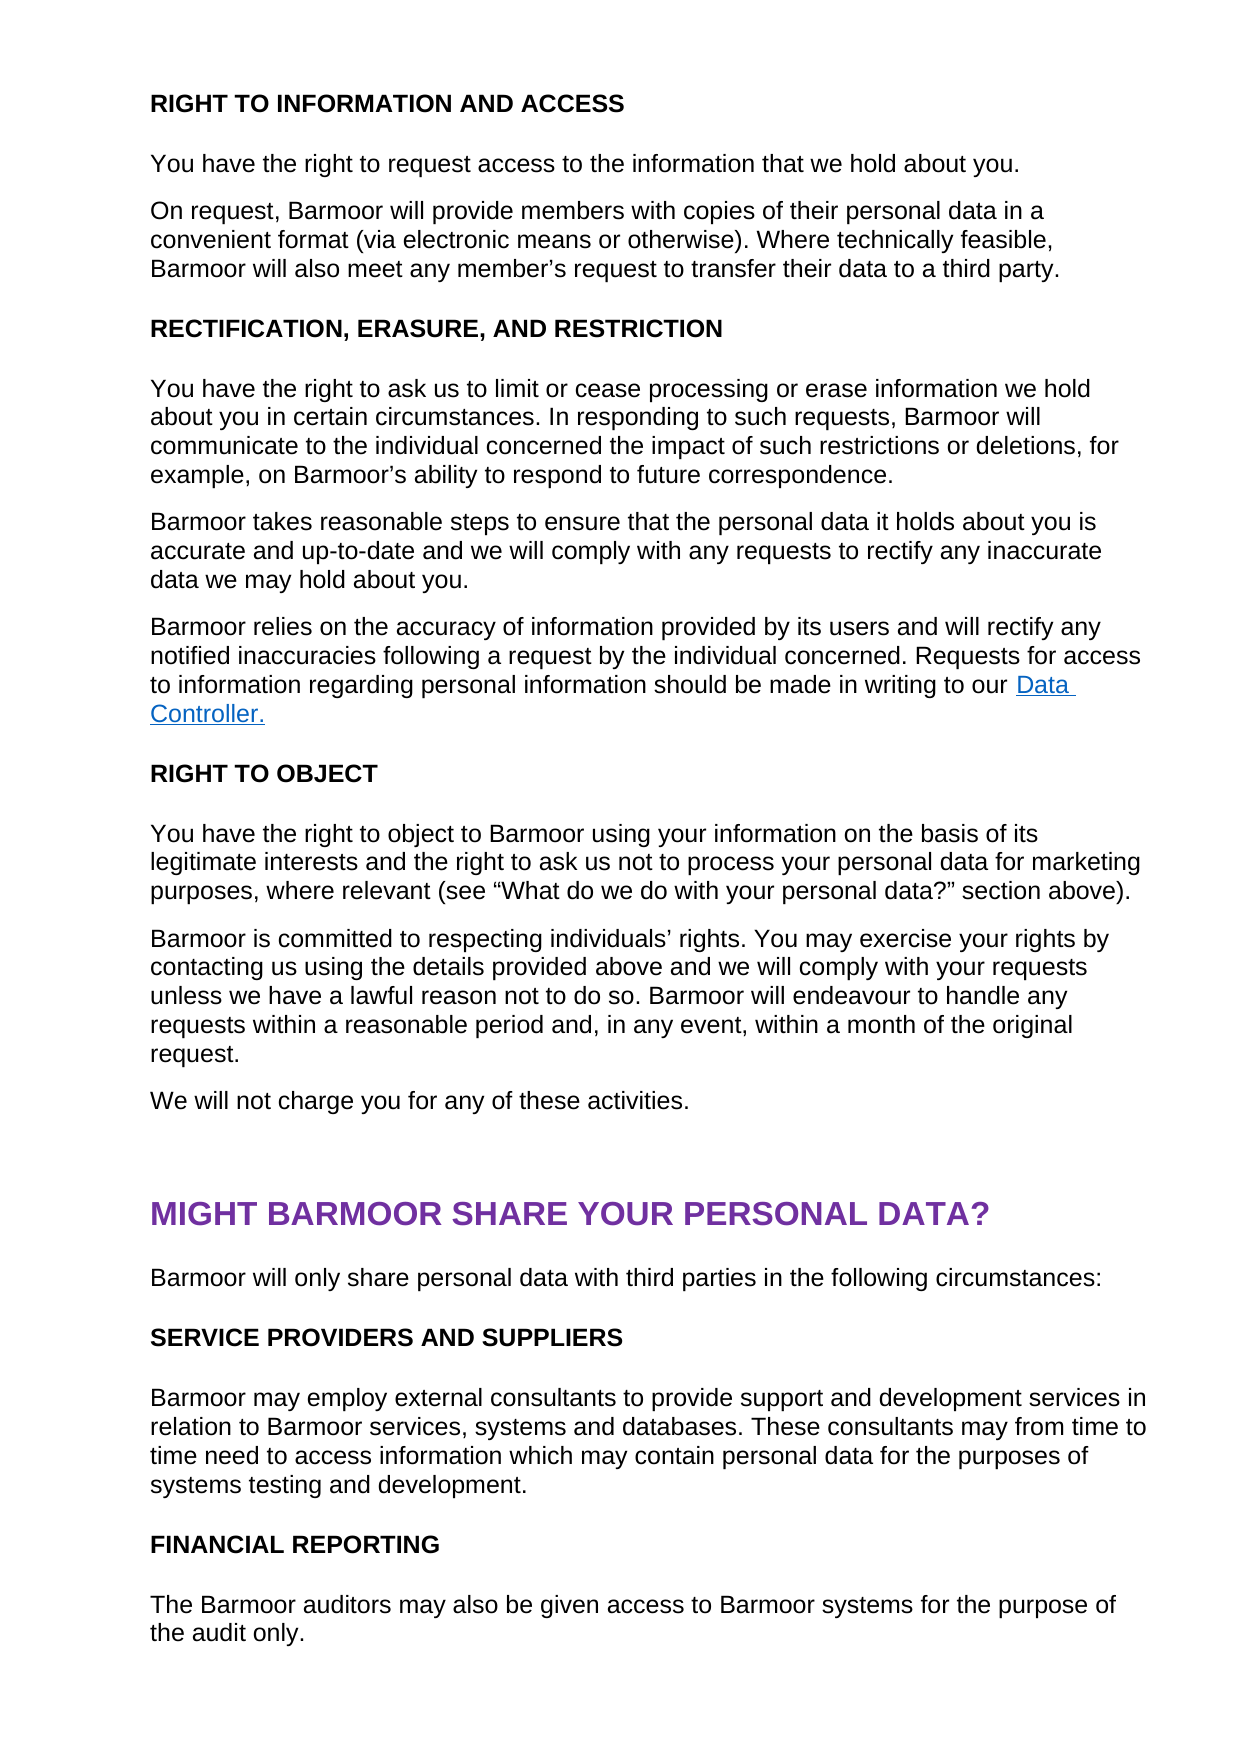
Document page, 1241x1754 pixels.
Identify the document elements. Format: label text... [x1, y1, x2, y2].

text We will not charge you for any of these activities. [150, 1086, 1152, 1115]
text Financial Reporting [150, 1529, 1152, 1558]
text You have the right to ask us to limit or cease processing or erase information we hold about you in certain circumstances. In responding to such requests, Barmoor will communicate to the individual concerned the impact of such restrictions or deletions, for example, on Barmoor’s ability to respond to future correspondence. [150, 374, 1152, 489]
text Barmoor may employ external consultants to provide support and development services in relation to Barmoor services, systems and databases. These consultants may from time to time need to access information which may contain personal data for the purposes of systems testing and development. [150, 1383, 1152, 1498]
text Barmoor takes reasonable steps to ensure that the personal data it holds about you is accurate and up-to-date and we will comply with any requests to rectify any inaccurate data we may hold about you. [150, 507, 1152, 594]
text Rectification, erasure, and restriction [150, 314, 1152, 342]
text Right to object [150, 759, 1152, 787]
text Might BARMOOR Share your Personal Data? [150, 1194, 1152, 1232]
text Right to information and access [150, 89, 1152, 117]
text On request, Barmoor will provide members with copies of their personal data in a convenient format (via electronic means or otherwise). Where technically feasible, Barmoor will also meet any member’s request to transfer their data to a third party. [150, 196, 1152, 282]
text You have the right to object to Barmoor using your information on the basis of its legitimate interests and the right to ask us not to process your personal data for marketing purposes, where relevant (see “What do we do with your personal data?” section above). [150, 819, 1152, 905]
text The Barmoor auditors may also be given access to Barmoor systems for the purpose of the audit only. [150, 1589, 1152, 1647]
text Barmoor is committed to respecting individuals’ rights. You may exercise your rights by contacting us using the details provided above and we will comply with your requests unless we have a lawful reason not to do so. Barmoor will endeavour to handle any requests within a reasonable period and, in any event, within a month of the original request. [150, 924, 1152, 1067]
text Service Providers and Suppliers [150, 1323, 1152, 1352]
text Barmoor relies on the accuracy of information provided by its users and will rectify any notified inaccuracies following a request by the individual concerned. Requests for access to information regarding personal information should be made in writing to our Data Controller. [150, 612, 1152, 727]
text Barmoor will only share personal data with third parties in the following circumstances: [150, 1263, 1152, 1292]
text You have the right to request access to the information that we hold about you. [150, 149, 1152, 177]
